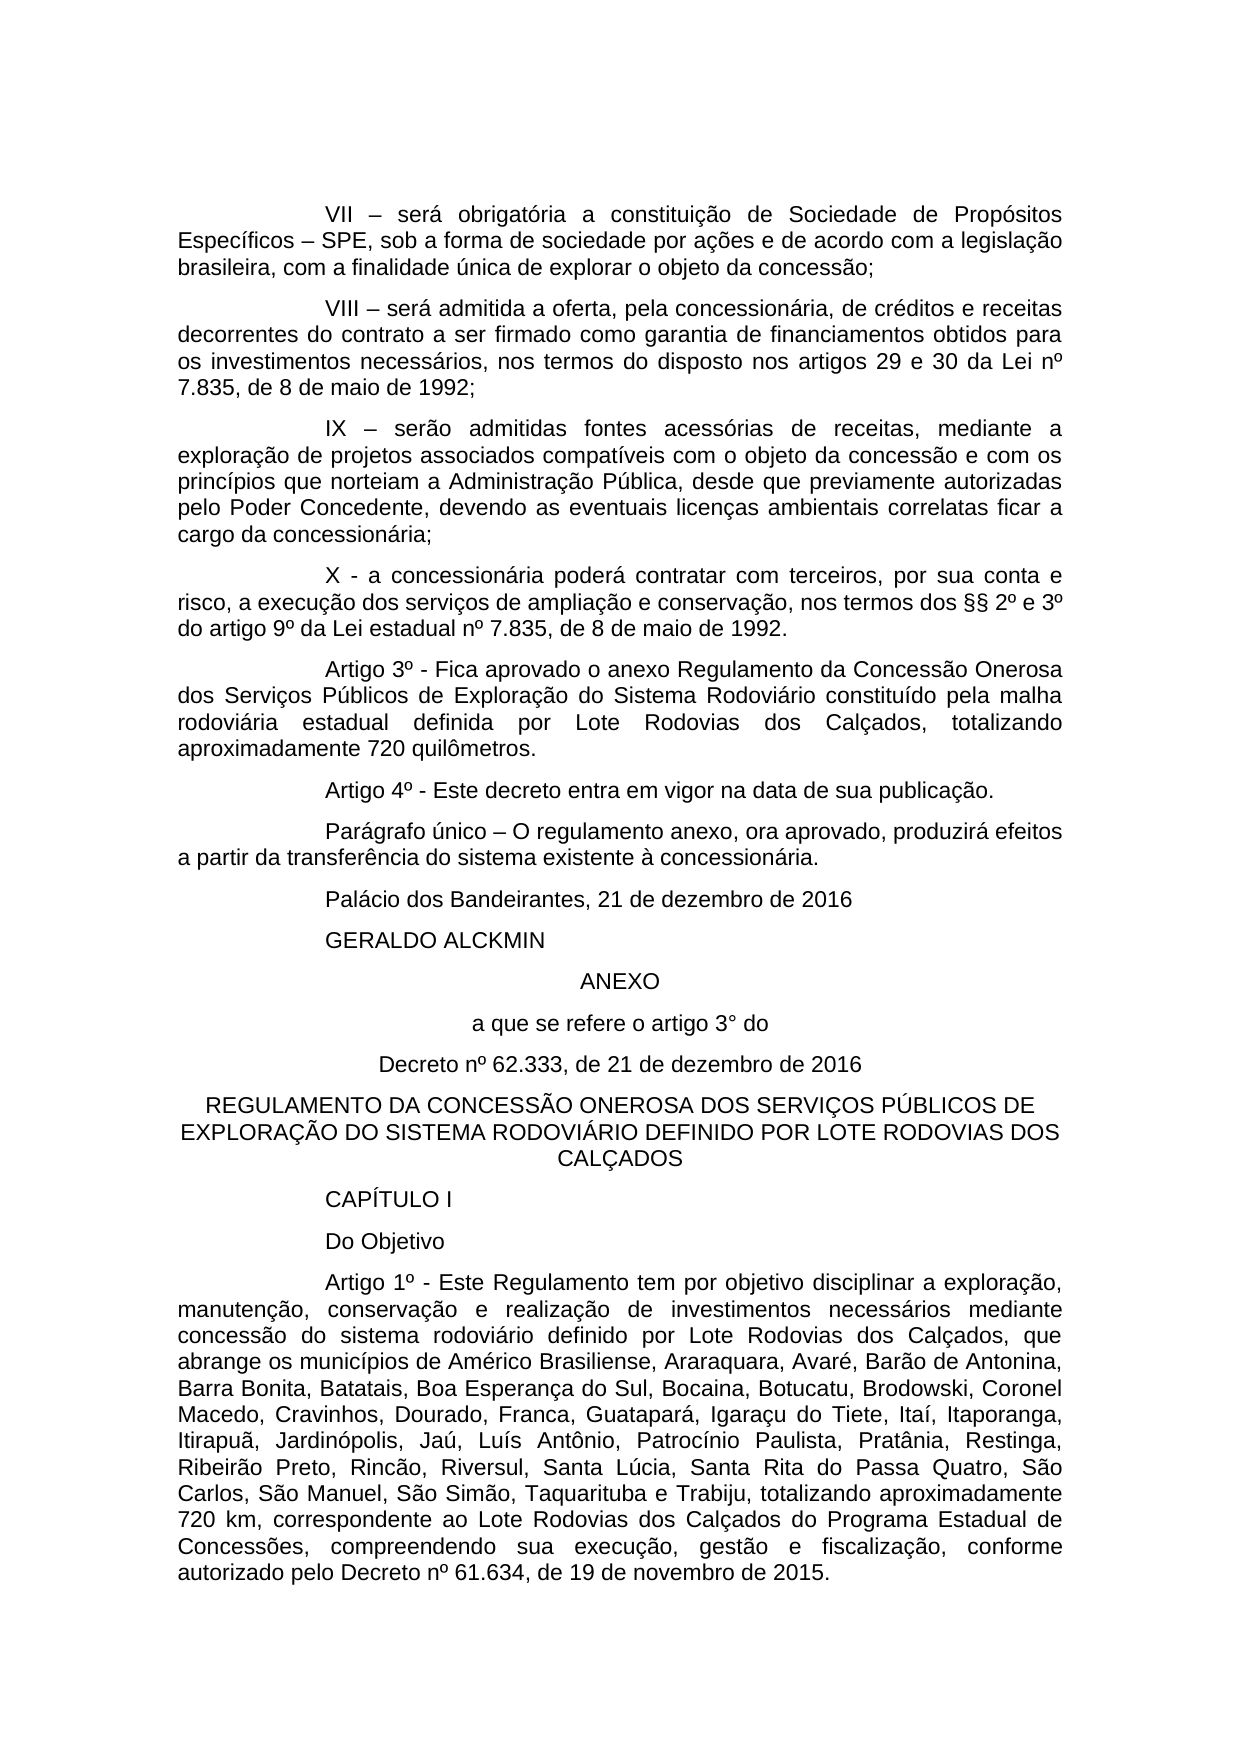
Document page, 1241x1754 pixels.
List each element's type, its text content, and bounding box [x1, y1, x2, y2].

text Artigo 1º - Este Regulamento tem por objetivo disciplinar a exploração, manutenção, conservação e realização de investimentos necessários mediante concessão do sistema rodoviário definido por Lote Rodovias dos Calçados, que abrange os municípios de Américo Brasiliense, Araraquara, Avaré, Barão de Antonina, Barra Bonita, Batatais, Boa Esperança do Sul, Bocaina, Botucatu, Brodowski, Coronel Macedo, Cravinhos, Dourado, Franca, Guatapará, Igaraçu do Tiete, Itaí, Itaporanga, Itirapuã, Jardinópolis, Jaú, Luís Antônio, Patrocínio Paulista, Pratânia, Restinga, Ribeirão Preto, Rincão, Riversul, Santa Lúcia, Santa Rita do Passa Quatro, São Carlos, São Manuel, São Simão, Taquarituba e Trabiju, totalizando aproximadamente 720 km, correspondente ao Lote Rodovias dos Calçados do Programa Estadual de Concessões, compreendendo sua execução, gestão e fiscalização, conforme autorizado pelo Decreto nº 61.634, de 19 de novembro de 2015. [177, 1269, 1063, 1585]
text Artigo 4º - Este decreto entra em vigor na data de sua publicação. [177, 777, 1063, 803]
text VIII – será admitida a oferta, pela concessionária, de créditos e receitas decorrentes do contrato a ser firmado como garantia de financiamentos obtidos para os investimentos necessários, nos termos do disposto nos artigos 29 e 30 da Lei nº 7.835, de 8 de maio de 1992; [177, 295, 1063, 400]
text X - a concessionária poderá contratar com terceiros, por sua conta e risco, a execução dos serviços de ampliação e conservação, nos termos dos §§ 2º e 3º do artigo 9º da Lei estadual nº 7.835, de 8 de maio de 1992. [177, 562, 1063, 641]
text Artigo 3º - Fica aprovado o anexo Regulamento da Concessão Onerosa dos Serviços Públicos de Exploração do Sistema Rodoviário constituído pela malha rodoviária estadual definida por Lote Rodovias dos Calçados, totalizando aproximadamente 720 quilômetros. [177, 656, 1063, 762]
text VII – será obrigatória a constituição de Sociedade de Propósitos Específicos – SPE, sob a forma de sociedade por ações e de acordo com a legislação brasileira, com a finalidade única de explorar o objeto da concessão; [177, 201, 1063, 280]
text Palácio dos Bandeirantes, 21 de dezembro de 2016 [177, 886, 1063, 912]
text ANEXO [177, 968, 1063, 995]
text GERALDO ALCKMIN [177, 927, 1063, 953]
text Parágrafo único – O regulamento anexo, ora aprovado, produzirá efeitos a partir da transferência do sistema existente à concessionária. [177, 818, 1063, 871]
text IX – serão admitidas fontes acessórias de receitas, mediante a exploração de projetos associados compatíveis com o objeto da concessão e com os princípios que norteiam a Administração Pública, desde que previamente autorizadas pelo Poder Concedente, devendo as eventuais licenças ambientais correlatas ficar a cargo da concessionária; [177, 415, 1063, 547]
text CAPÍTULO I [177, 1186, 1063, 1213]
text Decreto nº 62.333, de 21 de dezembro de 2016 [177, 1051, 1063, 1077]
text a que se refere o artigo 3° do [177, 1010, 1063, 1036]
text REGULAMENTO DA CONCESSÃO ONEROSA DOS SERVIÇOS PÚBLICOS DE EXPLORAÇÃO DO SISTEMA RODOVIÁRIO DEFINIDO POR LOTE RODOVIAS DOS CALÇADOS [177, 1092, 1063, 1171]
text Do Objetivo [177, 1228, 1063, 1254]
